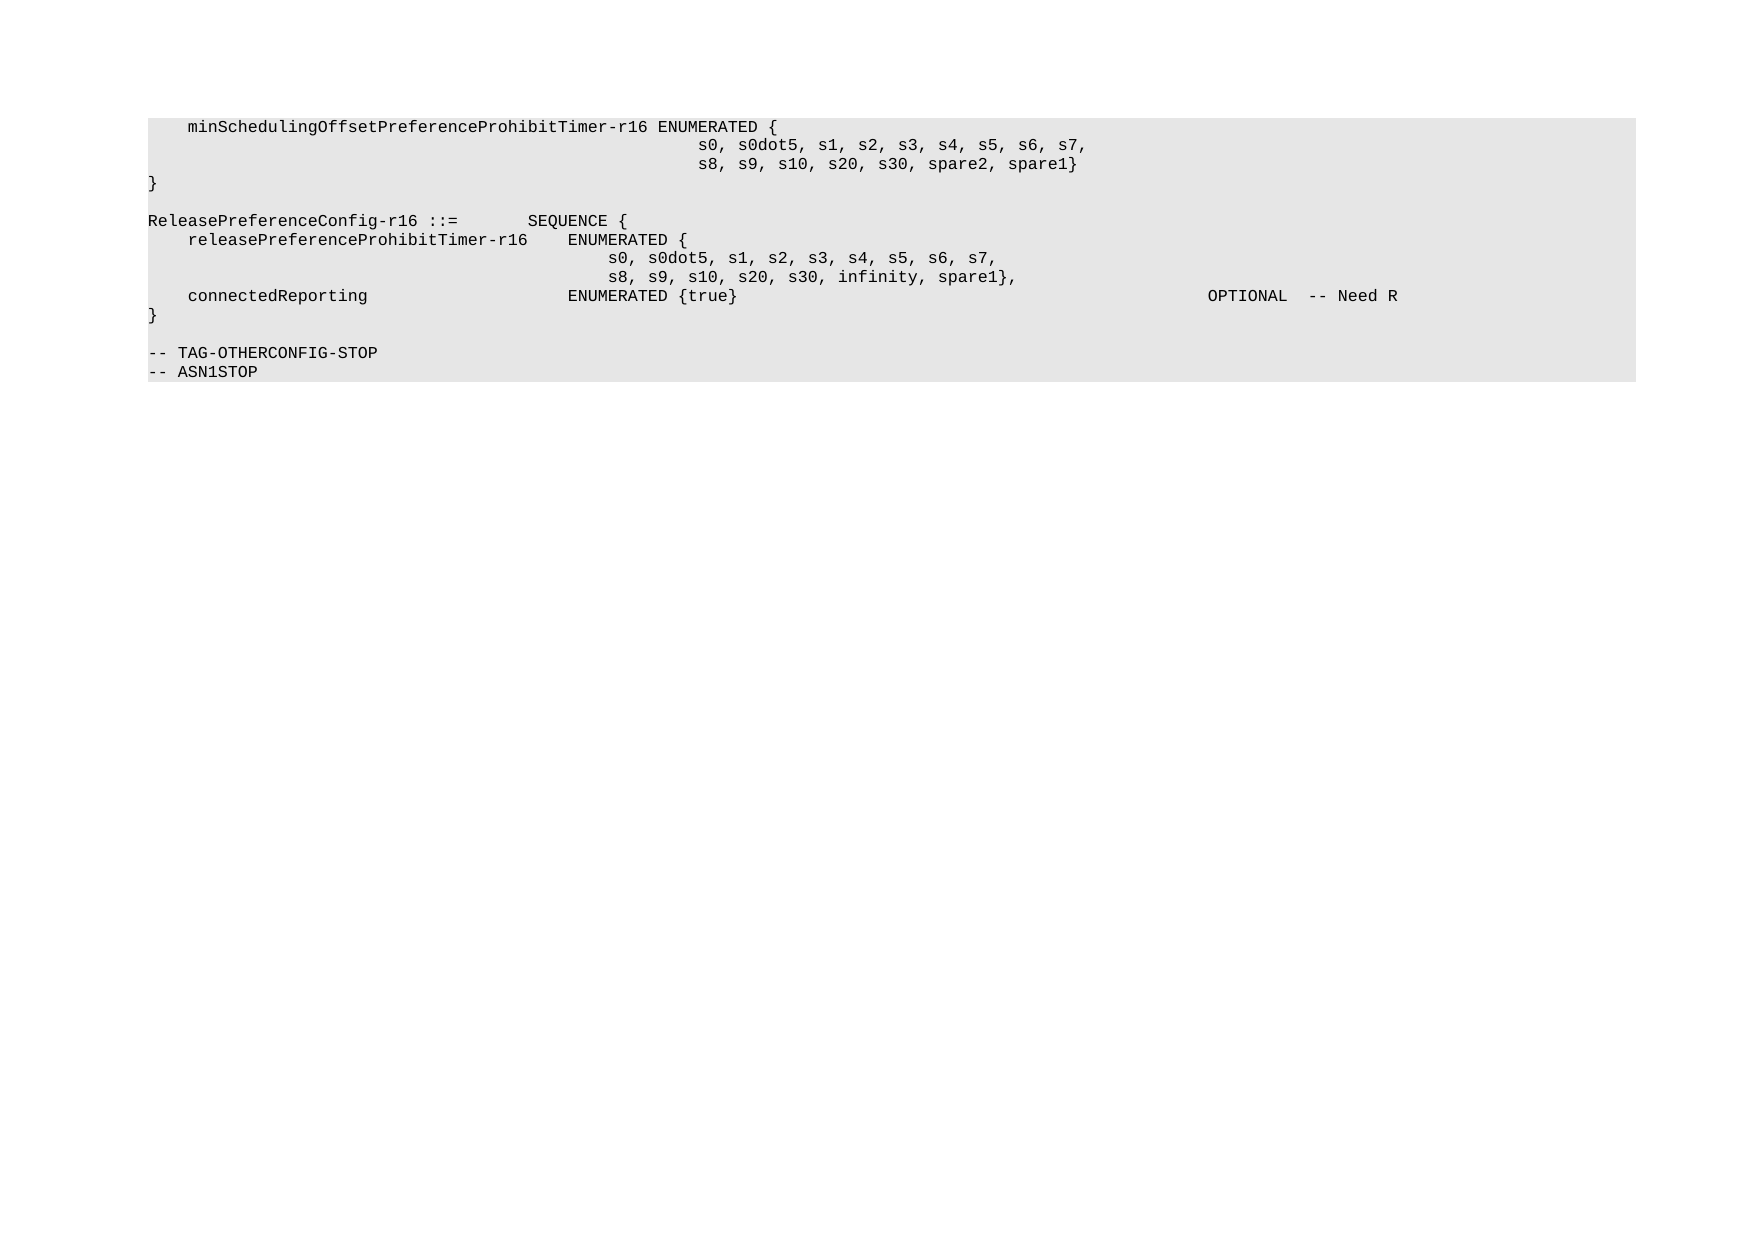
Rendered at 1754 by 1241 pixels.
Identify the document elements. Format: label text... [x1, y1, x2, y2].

text s8, s9, s10, s20, s30, infinity, spare1}, [148, 269, 1636, 288]
text -- TAG-OTHERCONFIG-STOP [148, 344, 1636, 363]
text minSchedulingOffsetPreferenceProhibitTimer-r16 ENUMERATED { [148, 118, 1636, 137]
text -- ASN1STOP [148, 363, 1636, 382]
text } [148, 175, 1636, 193]
text ReleasePreferenceConfig-r16 ::= SEQUENCE { [148, 212, 1636, 231]
text releasePreferenceProhibitTimer-r16 ENUMERATED { [148, 231, 1636, 250]
text s0, s0dot5, s1, s2, s3, s4, s5, s6, s7, [148, 137, 1636, 156]
text } [148, 307, 1636, 326]
text connectedReporting ENUMERATED {true} OPTIONAL -- Need R [148, 288, 1636, 307]
text s0, s0dot5, s1, s2, s3, s4, s5, s6, s7, [148, 250, 1636, 269]
text s8, s9, s10, s20, s30, spare2, spare1} [148, 156, 1636, 175]
